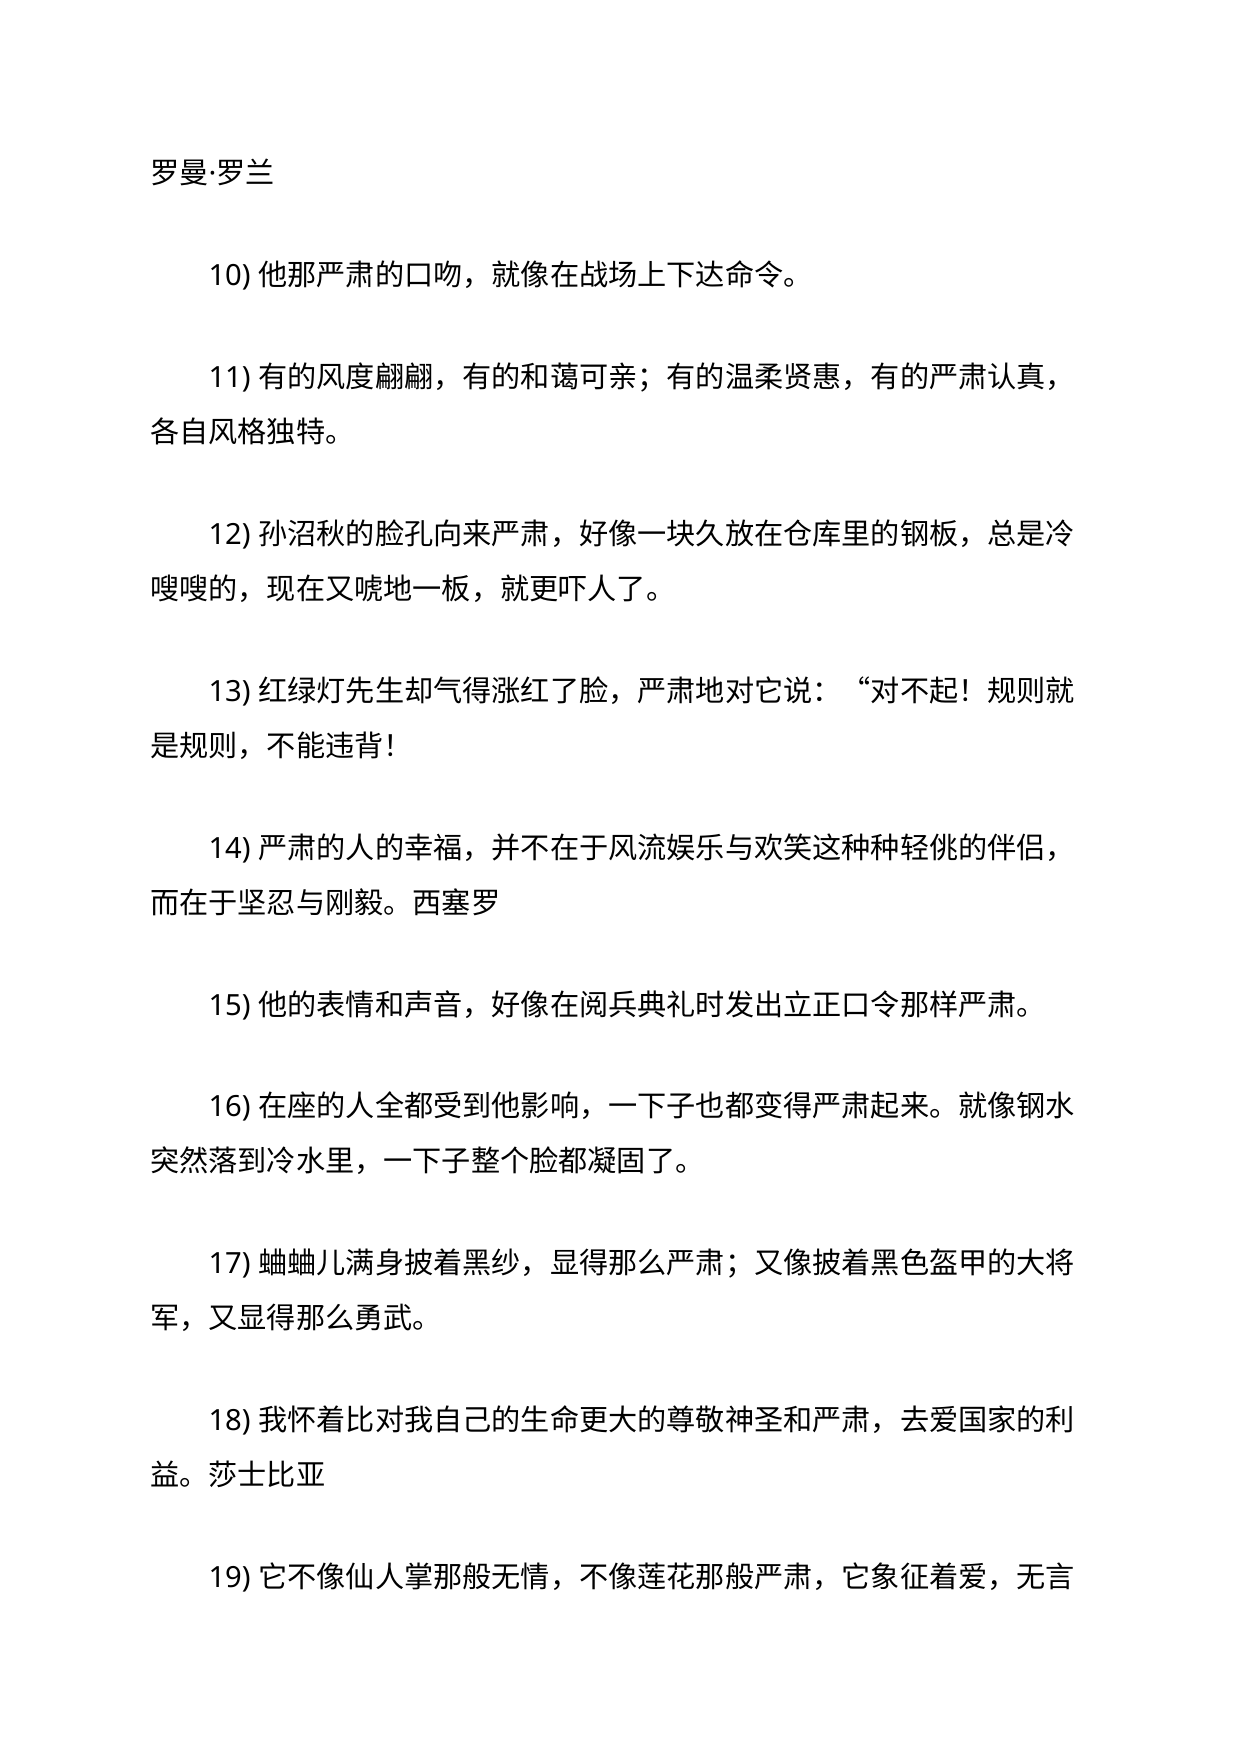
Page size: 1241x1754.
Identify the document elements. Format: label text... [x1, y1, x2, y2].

text 16) 在座的人全都受到他影响，一下子也都变得严肃起来。就像钢水突然落到冷水里，一下子整个脸都凝固了。 [150, 1083, 1090, 1180]
text 15) 他的表情和声音，好像在阅兵典礼时发出立正口令那样严肃。 [150, 981, 1090, 1023]
text 14) 严肃的人的幸福，并不在于风流娱乐与欢笑这种种轻佻的伴侣，而在于坚忍与刚毅。西塞罗 [150, 824, 1090, 922]
text 11) 有的风度翩翩，有的和蔼可亲；有的温柔贤惠，有的严肃认真，各自风格独特。 [150, 354, 1090, 451]
text 18) 我怀着比对我自己的生命更大的尊敬神圣和严肃，去爱国家的利益。莎士比亚 [150, 1397, 1090, 1494]
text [150, 1553, 1090, 1596]
text 10) 他那严肃的口吻，就像在战场上下达命令。 [150, 252, 1090, 294]
text 12) 孙沼秋的脸孔向来严肃，好像一块久放在仓库里的钢板，总是冷嗖嗖的，现在又唬地一板，就更吓人了。 [150, 511, 1090, 608]
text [150, 150, 1090, 192]
text 13) 红绿灯先生却气得涨红了脸，严肃地对它说：“对不起！规则就是规则，不能违背！ [150, 667, 1090, 765]
text 17) 蛐蛐儿满身披着黑纱，显得那么严肃；又像披着黑色盔甲的大将军，又显得那么勇武。 [150, 1240, 1090, 1337]
